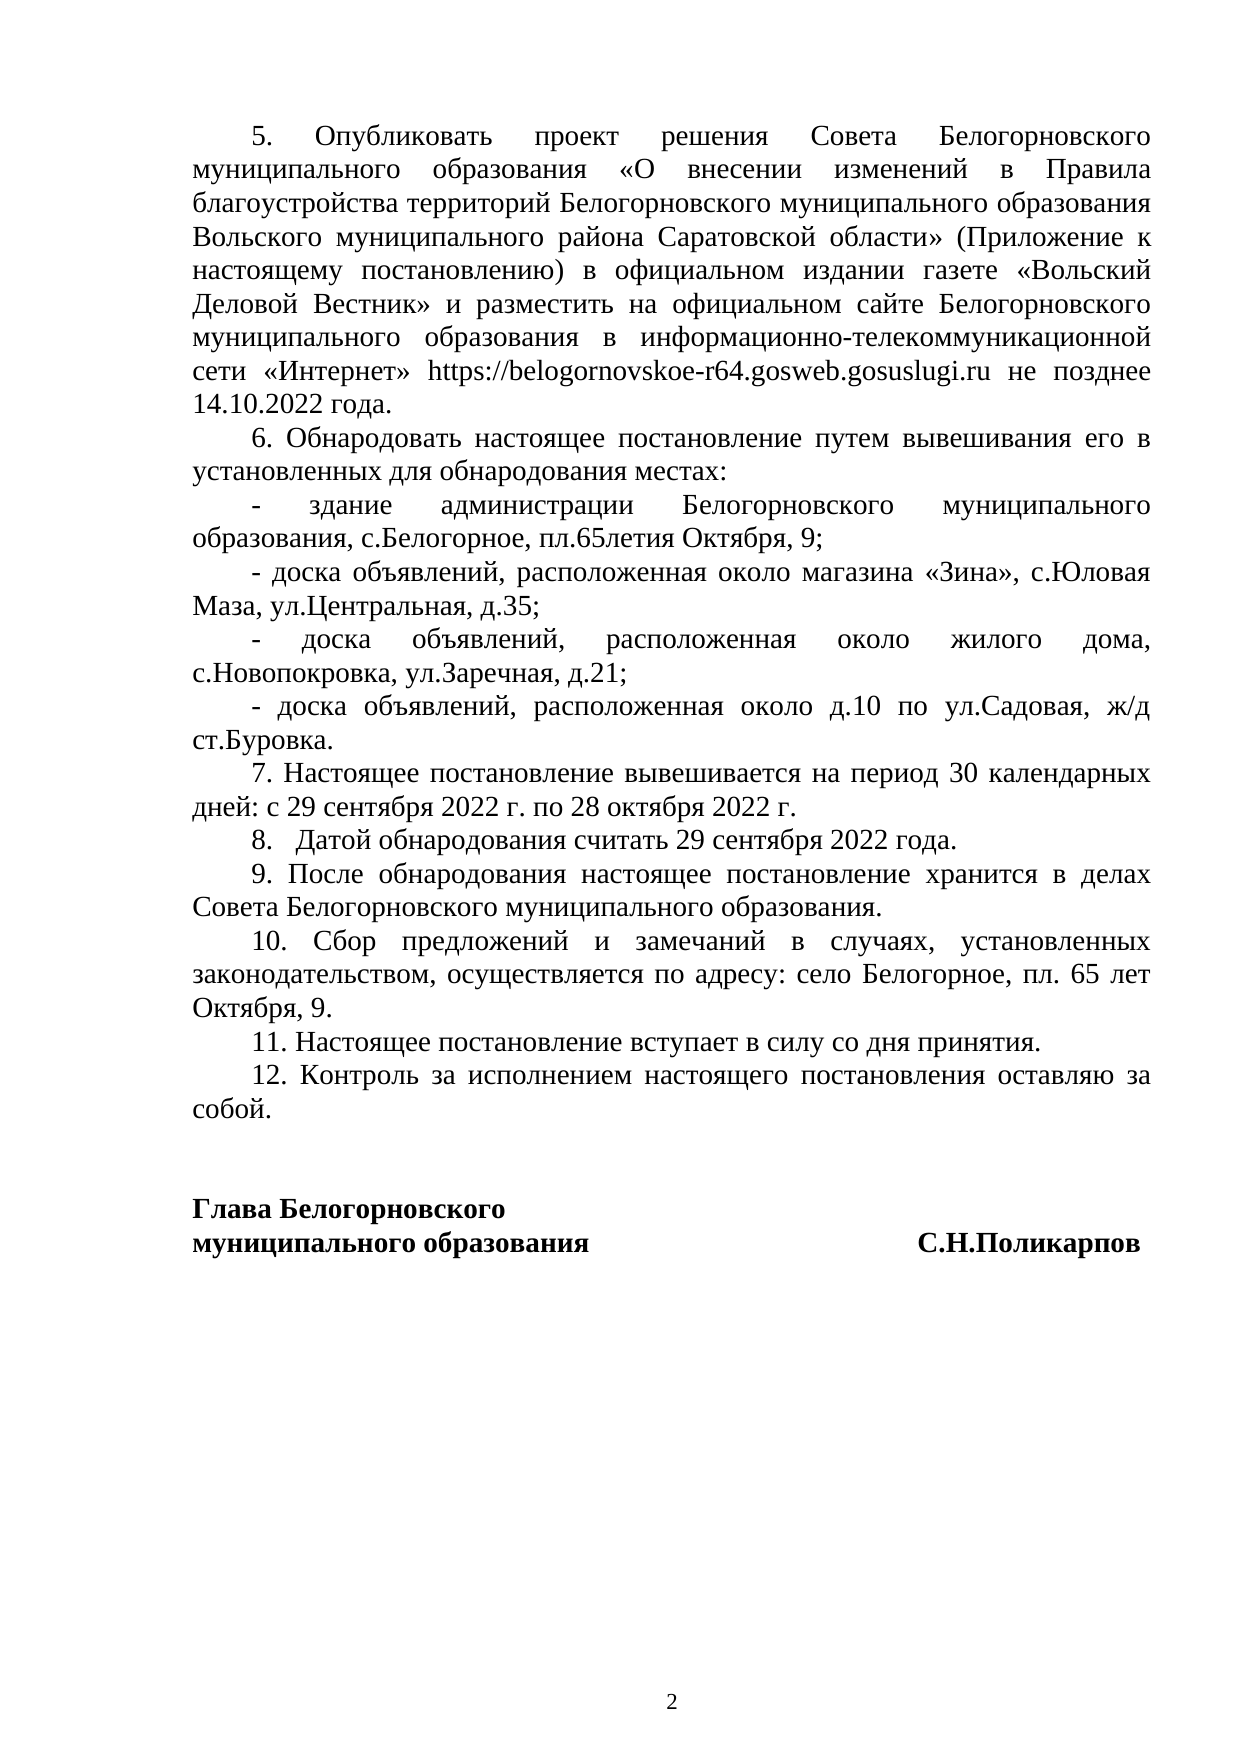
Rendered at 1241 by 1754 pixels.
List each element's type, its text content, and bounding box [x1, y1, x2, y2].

text - здание администрации Белогорновского муниципального образования, с.Белогорное, пл.65летия Октября, 9; [192, 487, 1152, 554]
text 7. Настоящее постановление вывешивается на период 30 календарных дней: с 29 сентября 2022 г. по 28 октября 2022 г. [192, 755, 1152, 822]
text 9. После обнародования настоящее постановление хранится в делах Совета Белогорновского муниципального образования. [192, 856, 1152, 923]
text 11. Настоящее постановление вступает в силу со дня принятия. [192, 1024, 1152, 1057]
text 12. Контроль за исполнением настоящего постановления оставляю за собой. [192, 1057, 1152, 1124]
text - доска объявлений, расположенная около д.10 по ул.Садовая, ж/д ст.Буровка. [192, 688, 1152, 755]
text 10. Сбор предложений и замечаний в случаях, установленных законодательством, осуществляется по адресу: село Белогорное, пл. 65 лет Октября, 9. [192, 923, 1152, 1024]
text 6. Обнародовать настоящее постановление путем вывешивания его в установленных для обнародования местах: [192, 420, 1152, 487]
text Глава Белогорновского [192, 1191, 1152, 1225]
text - доска объявлений, расположенная около магазина «Зина», с.Юловая Маза, ул.Центральная, д.35; [192, 554, 1152, 621]
title - доска объявлений, расположенная около жилого дома, с.Новопокровка, ул.Заречная, д.21; [192, 621, 1152, 688]
text 5. Опубликовать проект решения Совета Белогорновского муниципального образования «О внесении изменений в Правила благоустройства территорий Белогорновского муниципального образования Вольского муниципального района Саратовской области» (Приложение к настоящему постановлению) в официальном издании газете «Вольский Деловой Вестник» и разместить на официальном сайте Белогорновского муниципального образования в информационно-телекоммуникационной сети «Интернет» https://belogornovskoe-r64.gosweb.gosuslugi.ru не позднее 14.10.2022 года. [192, 118, 1152, 420]
text муниципального образования С.Н.Поликарпов [192, 1225, 1152, 1258]
list Датой обнародования считать 29 сентября 2022 года. [192, 822, 1152, 856]
